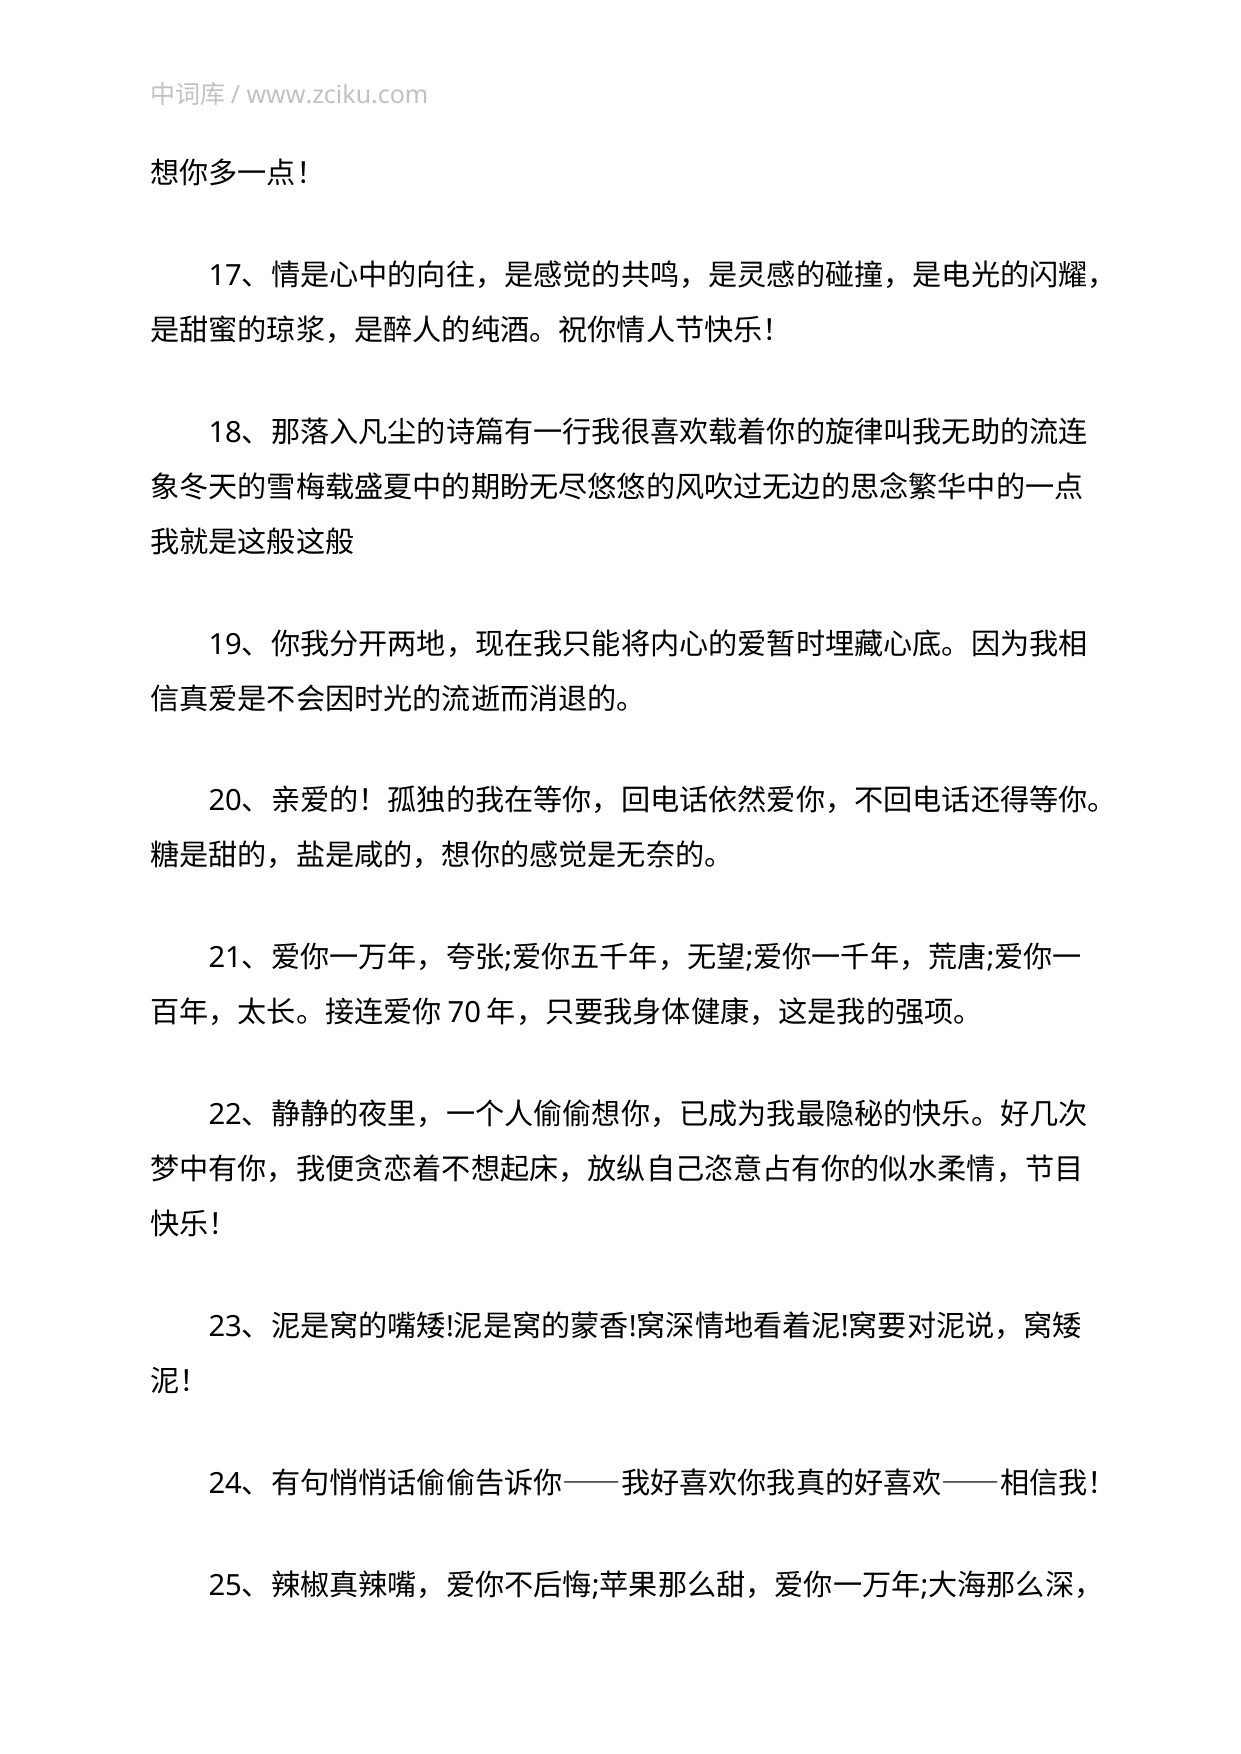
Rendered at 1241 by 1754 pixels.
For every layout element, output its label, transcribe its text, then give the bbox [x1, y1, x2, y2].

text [150, 150, 1090, 192]
text 19、你我分开两地，现在我只能将内心的爱暂时埋藏心底。因为我相信真爱是不会因时光的流逝而消退的。 [150, 620, 1090, 717]
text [150, 1561, 1090, 1603]
text 20、亲爱的！孤独的我在等你，回电话依然爱你，不回电话还得等你。糖是甜的，盐是咸的，想你的感觉是无奈的。 [150, 777, 1090, 874]
text 17、情是心中的向往，是感觉的共鸣，是灵感的碰撞，是电光的闪耀，是甜蜜的琼浆，是醉人的纯酒。祝你情人节快乐！ [150, 252, 1090, 349]
text 18、那落入凡尘的诗篇有一行我很喜欢载着你的旋律叫我无助的流连象冬天的雪梅载盛夏中的期盼无尽悠悠的风吹过无边的思念繁华中的一点我就是这般这般 [150, 408, 1090, 561]
text 24、有句悄悄话偷偷告诉你——我好喜欢你我真的好喜欢——相信我！ [150, 1459, 1090, 1502]
text 22、静静的夜里，一个人偷偷想你，已成为我最隐秘的快乐。好几次梦中有你，我便贪恋着不想起床，放纵自己恣意占有你的似水柔情，节目快乐！ [150, 1091, 1090, 1243]
text 23、泥是窝的嘴矮!泥是窝的蒙香!窝深情地看着泥!窝要对泥说，窝矮泥！ [150, 1302, 1090, 1400]
text 21、爱你一万年，夸张;爱你五千年，无望;爱你一千年，荒唐;爱你一百年，太长。接连爱你70年，只要我身体健康，这是我的强项。 [150, 934, 1090, 1031]
